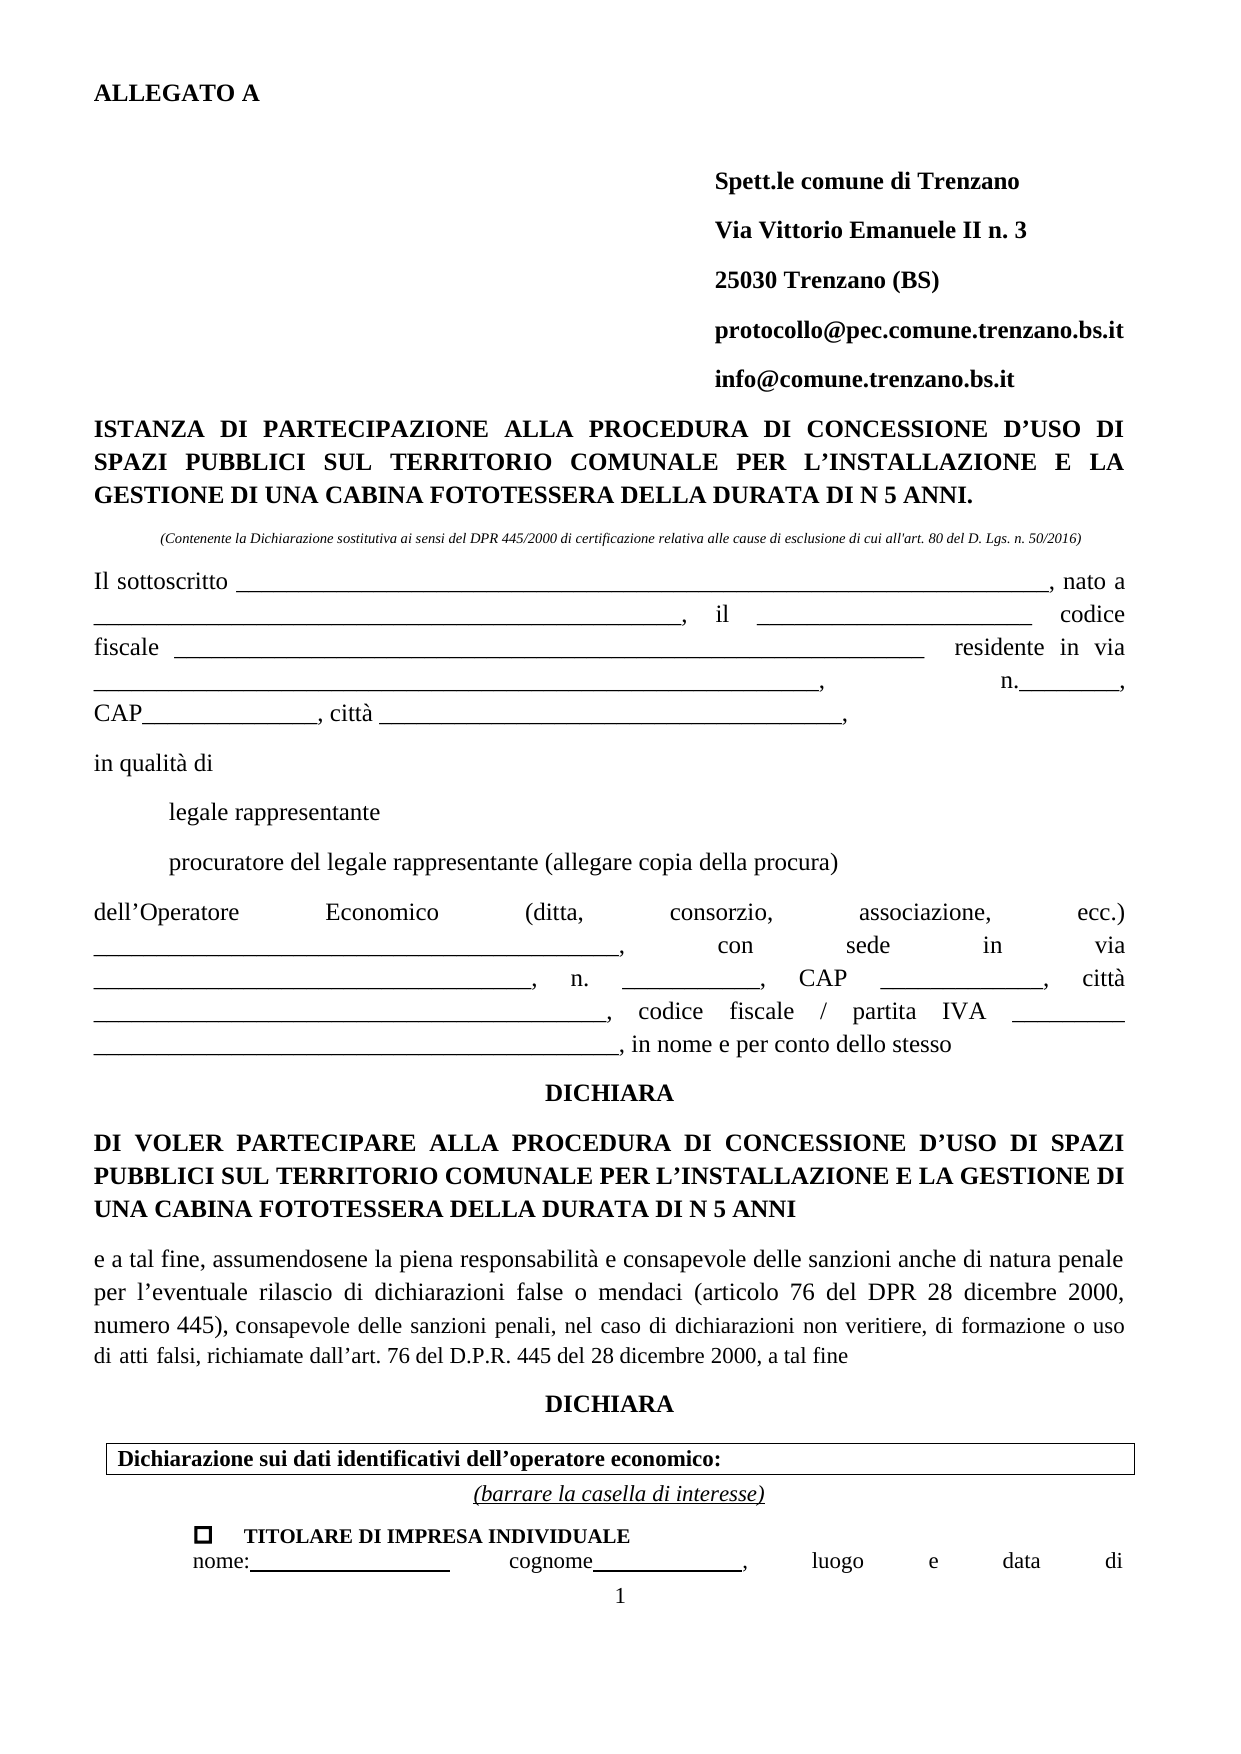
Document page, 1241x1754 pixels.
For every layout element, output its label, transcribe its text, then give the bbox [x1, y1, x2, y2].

text  procuratore del legale rappresentante (allegare copia della procura) [94, 847, 1125, 876]
text DI VOLER PARTECIPARE ALLA PROCEDURA DI CONCESSIONE D’USO DI SPAZI PUBBLICI SUL TERRITORIO COMUNALE PER L’INSTALLAZIONE E LA GESTIONE DI UNA CABINA FOTOTESSERA DELLA DURATA DI N 5 ANNI [94, 1128, 1125, 1223]
text Spett.le comune di Trenzano [714, 166, 1125, 194]
text protocollo@pec.comune.trenzano.bs.it [714, 315, 1125, 344]
text DICHIARA [94, 1389, 1125, 1418]
text nome: cognome , luogo e data di [193, 1548, 1146, 1574]
text in qualità di [94, 748, 1125, 776]
text (barrare la casella di interesse) [94, 1423, 1146, 1507]
text (Contenente la Dichiarazione sostitutiva ai sensi del DPR 445/2000 di certificazione relativa alle cause di esclusione di cui all'art. 80 del D. Lgs. n. 50/2016) [118, 530, 1125, 547]
text info@comune.trenzano.bs.it [714, 364, 1125, 393]
list TITOLARE DI IMPRESA INDIVIDUALE [193, 1524, 1146, 1548]
text Il sottoscritto _________________________________________________________________, nato a _______________________________________________, il ______________________ codice fiscale ____________________________________________________________ residente in via __________________________________________________________, n.________, CAP______________, città _____________________________________, [94, 566, 1125, 727]
text e a tal fine, assumendosene la piena responsabilità e consapevole delle sanzioni anche di natura penale per l’eventuale rilascio di dichiarazioni false o mendaci (articolo 76 del DPR 28 dicembre 2000, numero 445), consapevole delle sanzioni penali, nel caso di dichiarazioni non veritiere, di formazione o uso di atti falsi, richiamate dall’art. 76 del D.P.R. 445 del 28 dicembre 2000, a tal fine [94, 1244, 1125, 1369]
text DICHIARA [94, 1078, 1125, 1107]
text ISTANZA DI PARTECIPAZIONE ALLA PROCEDURA DI CONCESSIONE D’USO DI SPAZI PUBBLICI SUL TERRITORIO COMUNALE PER L’INSTALLAZIONE E LA GESTIONE DI UNA CABINA FOTOTESSERA DELLA DURATA DI N 5 ANNI. [94, 414, 1125, 509]
text Via Vittorio Emanuele II n. 3 [714, 216, 1125, 244]
text 25030 Trenzano (BS) [714, 265, 1125, 294]
text  legale rappresentante [94, 797, 1125, 826]
text ALLEGATO A [94, 78, 1125, 107]
text dell’Operatore Economico (ditta, consorzio, associazione, ecc.) __________________________________________, con sede in via ___________________________________, n. ___________, CAP _____________, città _________________________________________, codice fiscale / partita IVA _________ __________________________________________, in nome e per conto dello stesso [94, 897, 1125, 1058]
